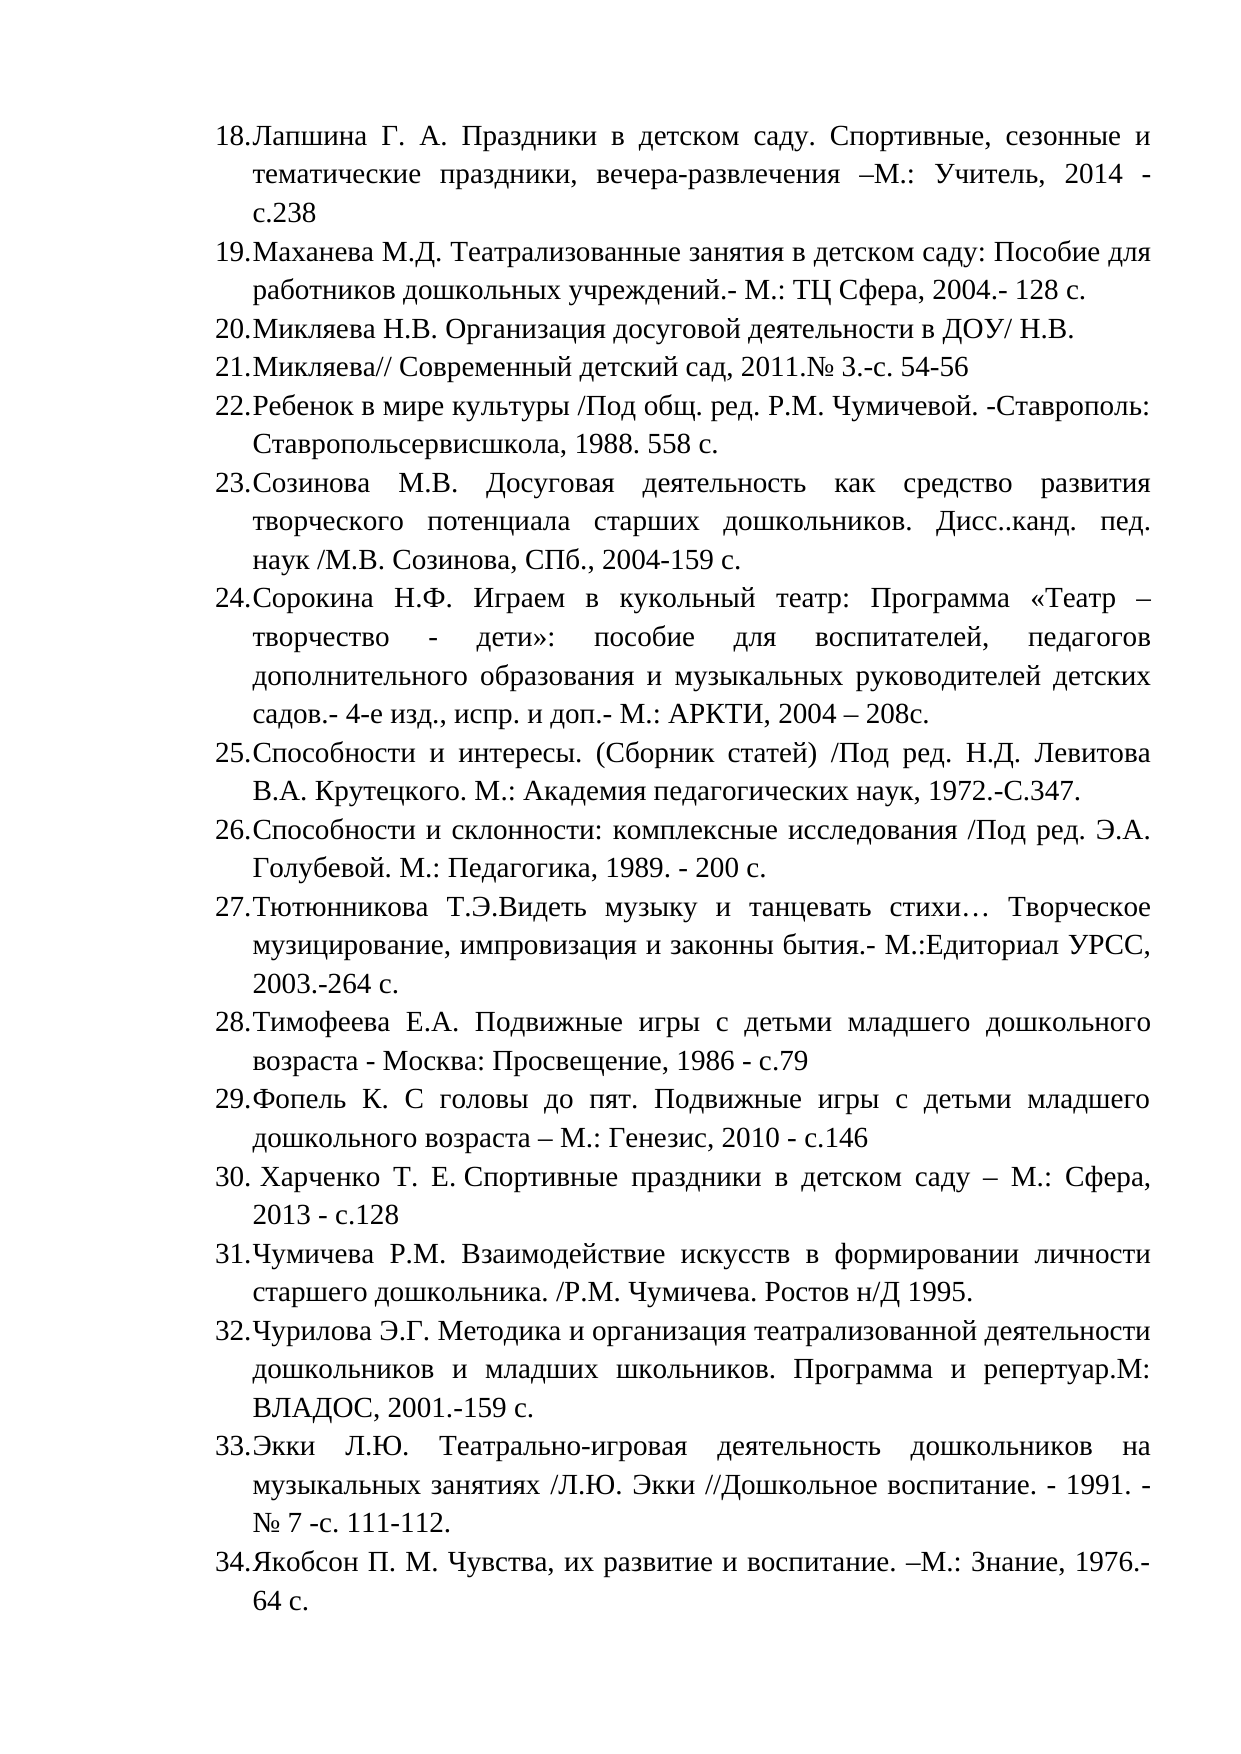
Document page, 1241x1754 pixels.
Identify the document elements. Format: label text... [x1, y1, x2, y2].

list Тимофеева Е.А. Подвижные игры с детьми младшего дошкольного возраста - Москва: Просвещение, 1986 - с.79 [215, 1004, 1152, 1077]
list Сорокина Н.Ф. Играем в кукольный театр: Программа «Театр – творчество - дети»: пособие для воспитателей, педагогов дополнительного образования и музыкальных руководителей детских садов.- 4-е изд., испр. и доп.- М.: АРКТИ, 2004 – 208с. [215, 581, 1152, 730]
list Ребенок в мире культуры /Под общ. ред. P.M. Чумичевой. -Ставрополь: Ставропольсервисшкола, 1988. 558 с. [215, 388, 1152, 460]
list Лапшина Г. А. Праздники в детском саду. Спортивные, сезонные и тематические праздники, вечера-развлечения –М.: Учитель, 2014 - с.238 [215, 118, 1152, 229]
list Созинова М.В. Досуговая деятельность как средство развития творческого потенциала старших дошкольников. Дисс..канд. пед. наук /М.В. Созинова, СПб., 2004-159 с. [215, 465, 1152, 576]
list Маханева М.Д. Театрализованные занятия в детском саду: Пособие для работников дошкольных учреждений.- М.: ТЦ Сфера, 2004.- 128 с. [215, 234, 1152, 306]
list Чурилова Э.Г. Методика и организация театрализованной деятельности дошкольников и младших школьников. Программа и репертуар.М: ВЛАДОС, 2001.-159 с. [215, 1313, 1152, 1423]
list Харченко Т. Е. Спортивные праздники в детском саду – М.: Сфера, 2013 - с.128 [215, 1159, 1152, 1231]
list Тютюнникова Т.Э.Видеть музыку и танцевать стихи… Творческое музицирование, импровизация и законны бытия.- М.:Едиториал УРСС, 2003.-264 с. [215, 889, 1152, 999]
list Чумичева Р.М. Взаимодействие искусств в формировании личности старшего дошкольника. /Р.М. Чумичева. Ростов н/Д 1995. [215, 1236, 1152, 1308]
list Микляева Н.В. Организация досуговой деятельности в ДОУ/ Н.В. [215, 311, 1152, 344]
list Фопель К. С головы до пят. Подвижные игры с детьми младшего дошкольного возраста – М.: Генезис, 2010 - с.146 [215, 1082, 1152, 1154]
list Микляева// Современный детский сад, 2011.№ 3.-с. 54-56 [215, 349, 1152, 383]
list Способности и интересы. (Сборник статей) /Под ред. Н.Д. Левитова В.А. Крутецкого. М.: Академия педагогических наук, 1972.-С.347. [215, 735, 1152, 807]
list Способности и склонности: комплексные исследования /Под ред. Э.А. Голубевой. М.: Педагогика, 1989. - 200 с. [215, 812, 1152, 884]
list Экки Л.Ю. Театрально-игровая деятельность дошкольников на музыкальных занятиях /Л.Ю. Экки //Дошкольное воспитание. - 1991. - № 7 -с. 111-112. [215, 1428, 1152, 1539]
list Якобсон П. М. Чувства, их развитие и воспитание. –М.: Знание, 1976.- 64 с. [215, 1544, 1152, 1616]
